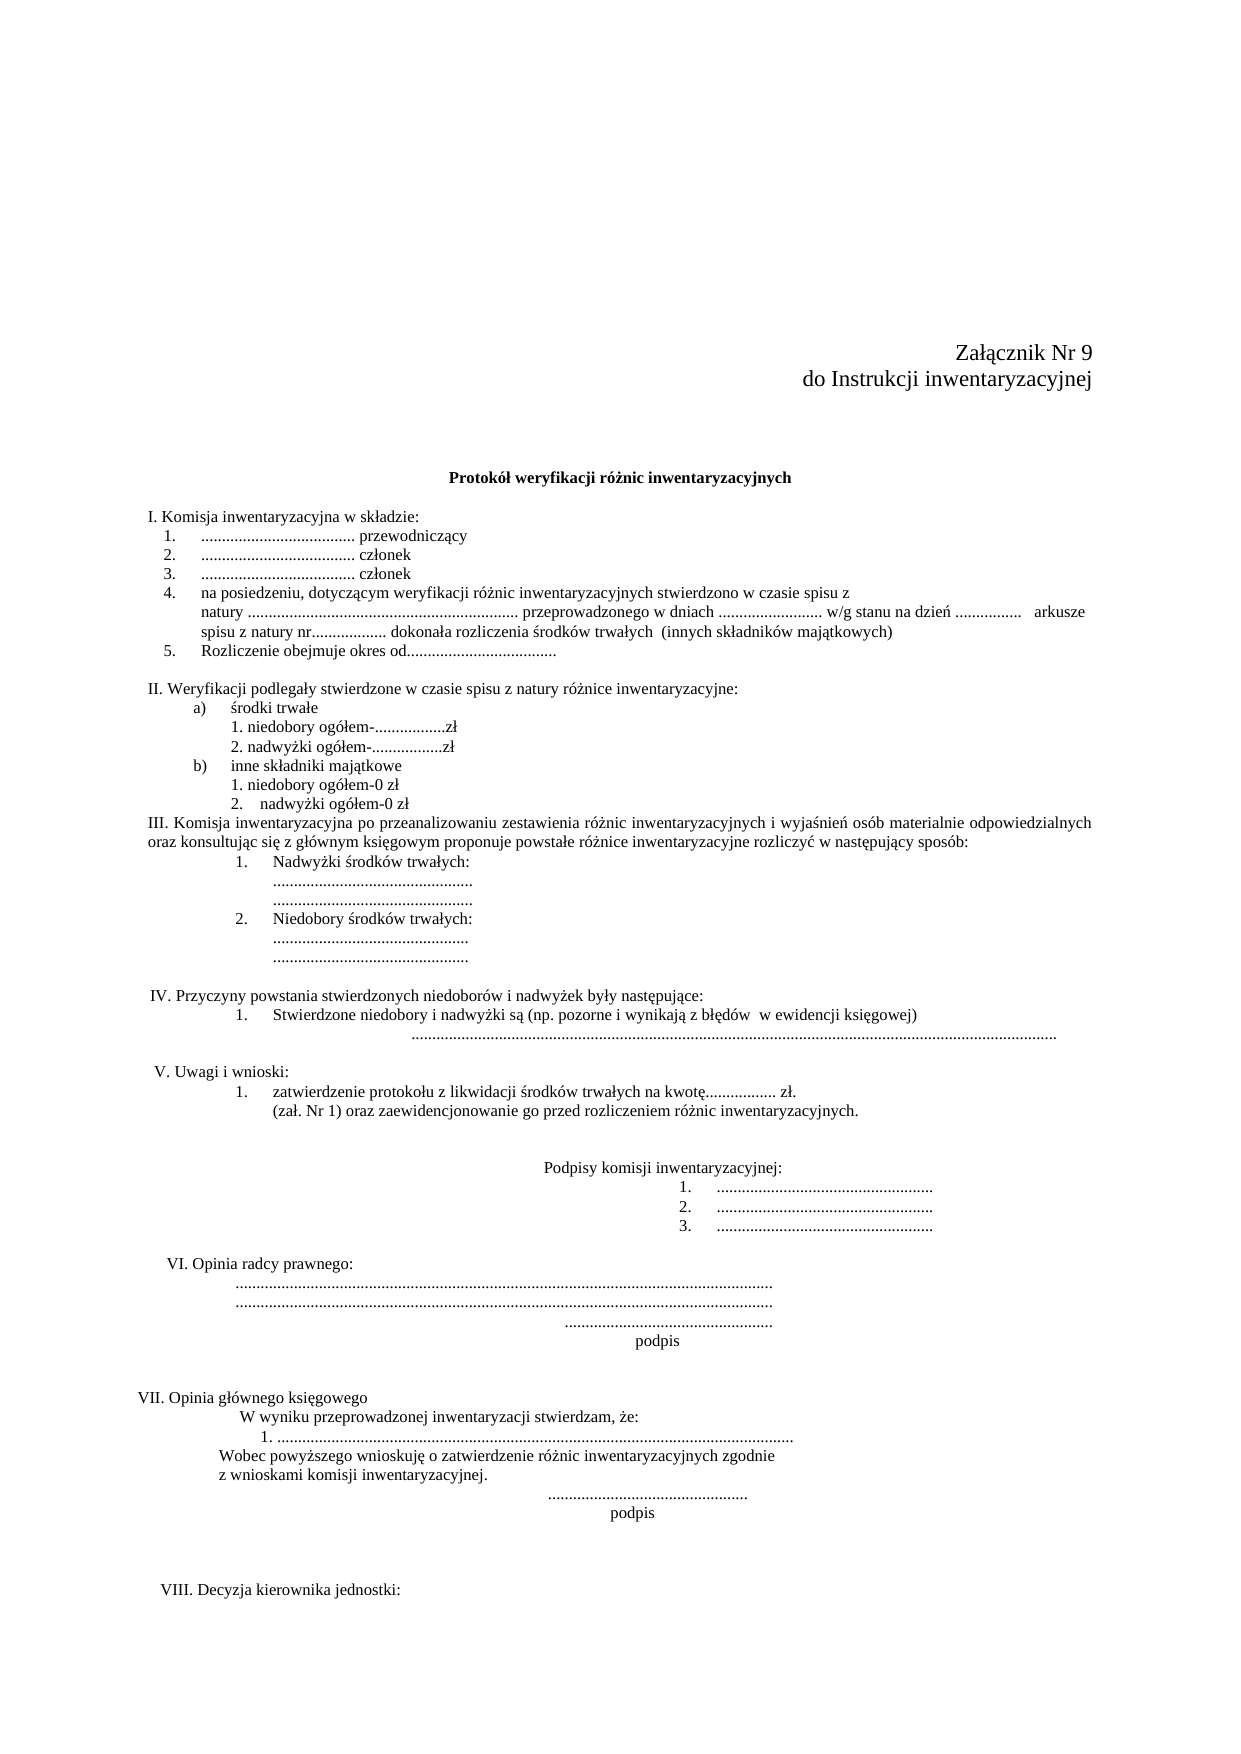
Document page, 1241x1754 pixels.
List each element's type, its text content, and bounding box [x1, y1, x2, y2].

text Podpisy komisji inwentaryzacyjnej: [273, 1158, 1092, 1177]
list Rozliczenie obejmuje okres od.................................... [163, 641, 1092, 660]
text II. Weryfikacji podlegały stwierdzone w czasie spisu z natury różnice inwentaryzacyjne: [148, 679, 1092, 698]
text ................................................................................................................................. [235, 1273, 1092, 1292]
text VI. Opinia radcy prawnego: [166, 1254, 1092, 1273]
text 1. ............................................................................................................................ [235, 1426, 1092, 1446]
list zatwierdzenie protokołu z likwidacji środków trwałych na kwotę................. zł. [235, 1081, 1092, 1101]
text ................................................ [273, 871, 1092, 890]
text ................................................ [160, 1484, 1092, 1503]
text V. Uwagi i wnioski: [154, 1062, 1092, 1081]
list środki trwałe [193, 698, 1092, 717]
text z wnioskami komisji inwentaryzacyjnej. [160, 1465, 1092, 1484]
list ..................................... członek [163, 564, 1092, 583]
list ..................................... przewodniczący [163, 526, 1092, 545]
text ............................................... [273, 947, 1092, 966]
text I. Komisja inwentaryzacyjna w składzie: [148, 506, 1092, 526]
text Protokół weryfikacji różnic inwentaryzacyjnych [148, 468, 1092, 487]
list .................................................... [679, 1196, 1092, 1216]
text (zał. Nr 1) oraz zaewidencjonowanie go przed rozliczeniem różnic inwentaryzacyjnych. [273, 1101, 1092, 1120]
list ..................................... członek [163, 545, 1092, 564]
text Wobec powyższego wnioskuję o zatwierdzenie różnic inwentaryzacyjnych zgodnie [160, 1446, 1092, 1465]
text VII. Opinia głównego księgowego [125, 1388, 1092, 1407]
list nadwyżki ogółem-0 zł [231, 794, 1092, 813]
list Nadwyżki środków trwałych: [235, 851, 1092, 871]
list .................................................... [679, 1177, 1092, 1196]
text ............................................... [273, 928, 1092, 947]
text ........................................................................................................................................................... [148, 1024, 1092, 1043]
text Załącznik Nr 9 do Instrukcji inwentaryzacyjnej [148, 339, 1092, 391]
text 2. nadwyżki ogółem-.................zł [231, 736, 1092, 756]
text podpis [235, 1331, 1092, 1350]
text III. Komisja inwentaryzacyjna po przeanalizowaniu zestawienia różnic inwentaryzacyjnych i wyjaśnień osób materialnie odpowiedzialnych oraz konsultując się z głównym księgowym proponuje powstałe różnice inwentaryzacyjne rozliczyć w następujący sposób: [148, 813, 1092, 851]
text IV. Przyczyny powstania stwierdzonych niedoborów i nadwyżek były następujące: [150, 986, 1092, 1005]
list Niedobory środków trwałych: [235, 909, 1092, 928]
text VIII. Decyzja kierownika jednostki: [160, 1580, 1092, 1599]
list Stwierdzone niedobory i nadwyżki są (np. pozorne i wynikają z błędów w ewidencji księgowej) [235, 1005, 1092, 1024]
text ................................................ [273, 890, 1092, 909]
list na posiedzeniu, dotyczącym weryfikacji różnic inwentaryzacyjnych stwierdzono w czasie spisu z natury ................................................................. przeprowadzonego w dniach ......................... w/g stanu na dzień ................ arkusze spisu z natury nr.................. dokonała rozliczenia środków trwałych (innych składników majątkowych) [163, 583, 1092, 641]
text .................................................. [235, 1311, 1092, 1331]
text W wyniku przeprowadzonej inwentaryzacji stwierdzam, że: [235, 1407, 1092, 1426]
text ................................................................................................................................. [235, 1292, 1092, 1311]
text 1. niedobory ogółem-.................zł [231, 717, 1092, 736]
list .................................................... [679, 1216, 1092, 1235]
text podpis [160, 1503, 1092, 1522]
list inne składniki majątkowe [193, 756, 1092, 775]
text 1. niedobory ogółem-0 zł [231, 775, 1092, 794]
